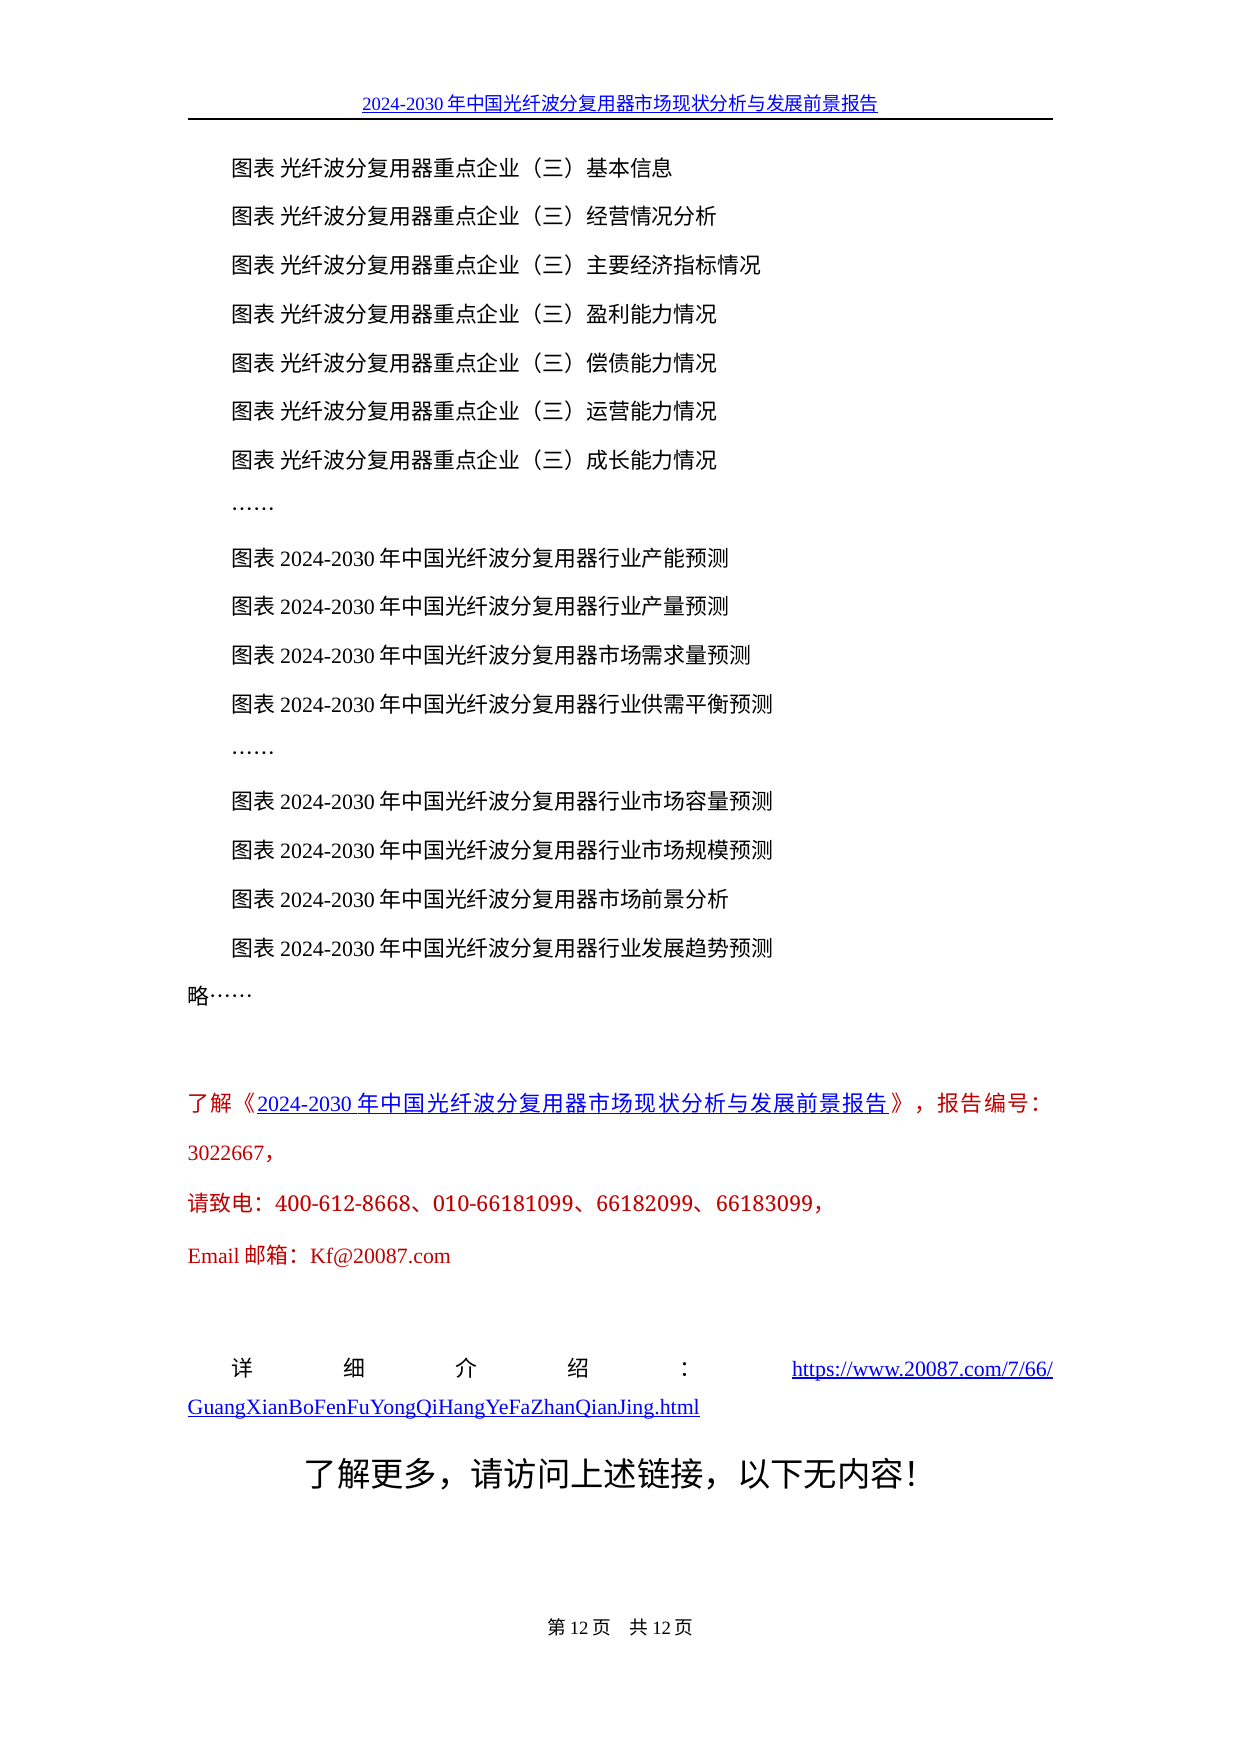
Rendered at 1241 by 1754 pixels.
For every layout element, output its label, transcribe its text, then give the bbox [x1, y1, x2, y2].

text 详细介绍：https://www.20087.com/7/66/GuangXianBoFenFuYongQiHangYeFaZhanQianJing.html [187, 1350, 1053, 1423]
text Email邮箱：Kf@20087.com [187, 1237, 1053, 1270]
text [187, 150, 1053, 1011]
text 请致电：400-612-8668、010-66181099、66182099、66183099， [187, 1186, 1053, 1218]
title 了解更多，请访问上述链接，以下无内容！ [187, 1439, 1053, 1504]
text 了解《2024-2030年中国光纤波分复用器市场现状分析与发展前景报告》，报告编号：3022667， [187, 1085, 1053, 1167]
